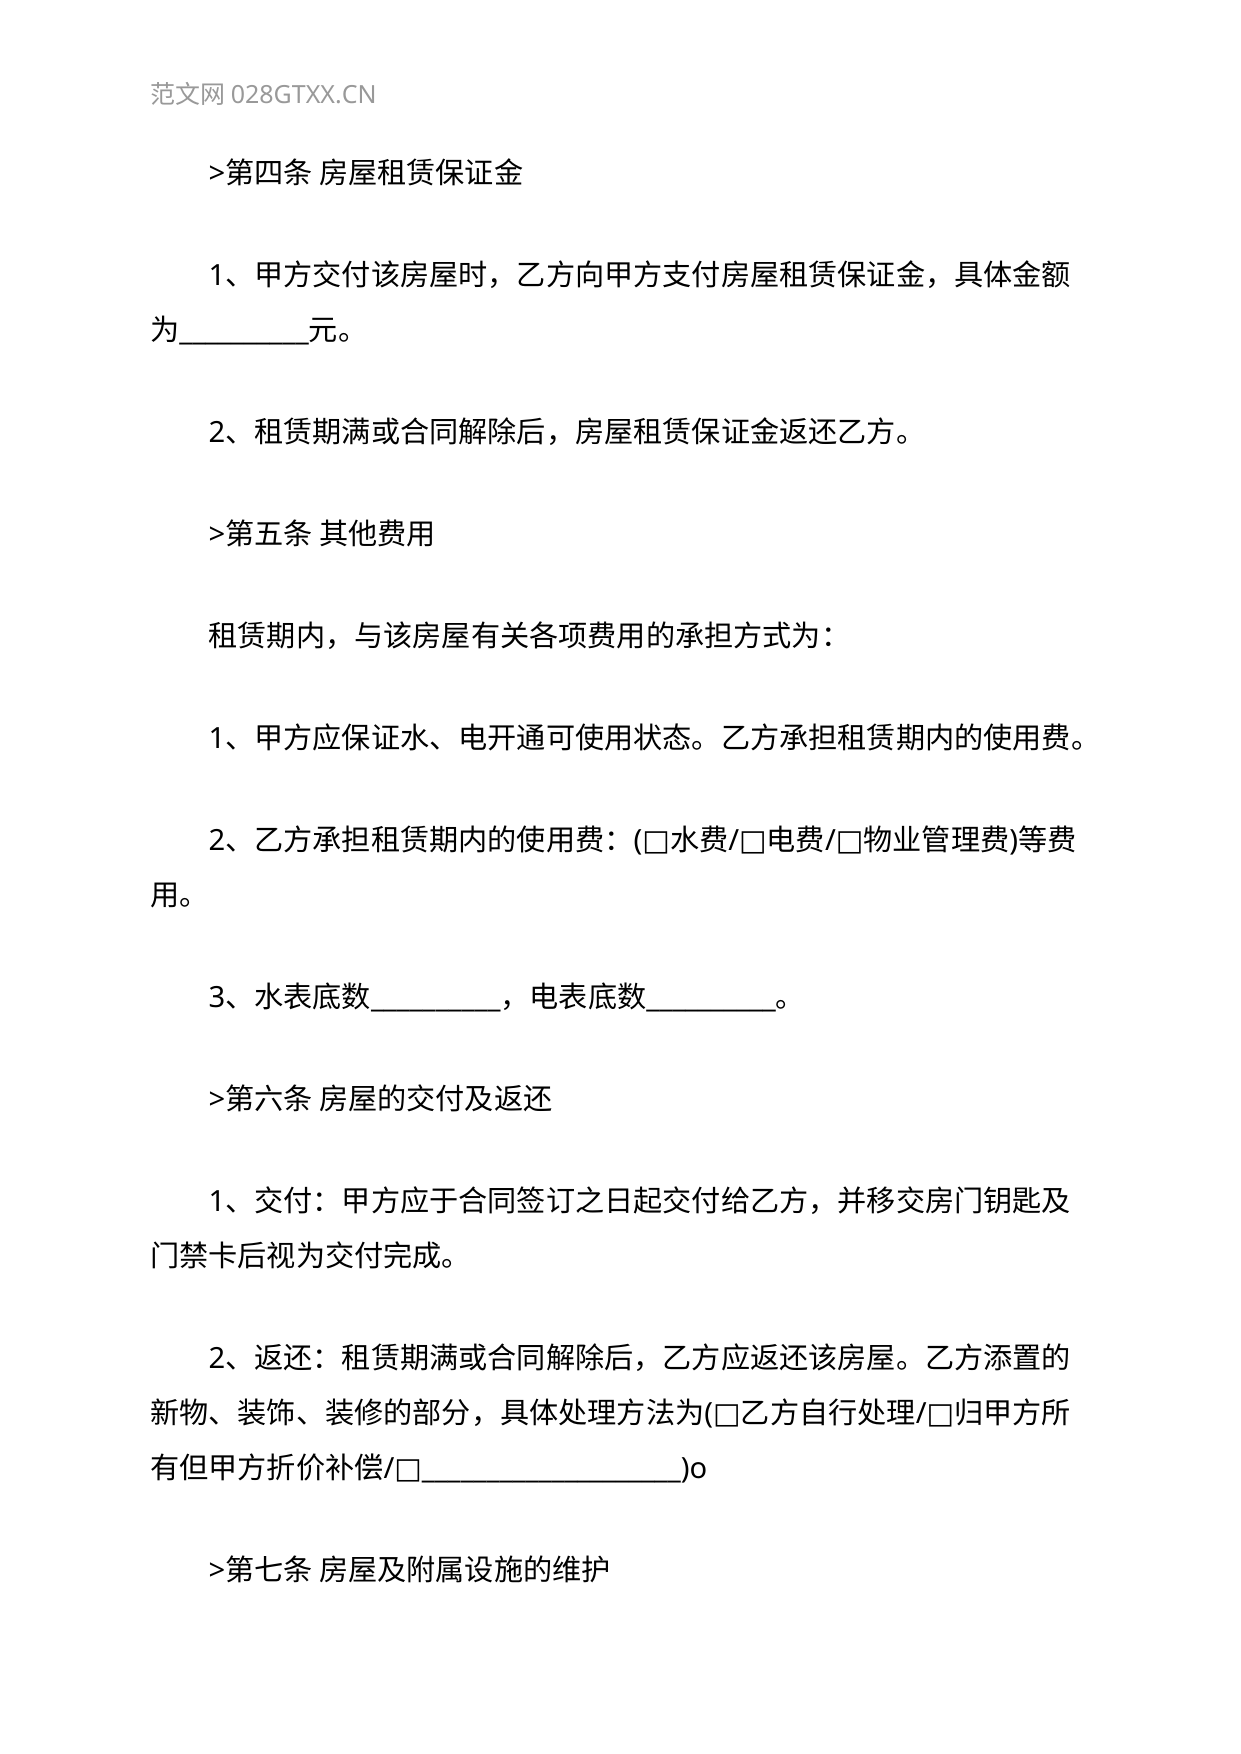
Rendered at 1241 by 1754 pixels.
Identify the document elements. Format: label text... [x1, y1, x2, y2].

text >第四条 房屋租赁保证金 [150, 150, 1090, 192]
text 2、返还：租赁期满或合同解除后，乙方应返还该房屋。乙方添置的新物、装饰、装修的部分，具体处理方法为(□乙方自行处理/□归甲方所有但甲方折价补偿/□____________________)o [150, 1334, 1090, 1487]
text 1、交付：甲方应于合同签订之日起交付给乙方，并移交房门钥匙及门禁卡后视为交付完成。 [150, 1177, 1090, 1275]
text 1、甲方交付该房屋时，乙方向甲方支付房屋租赁保证金，具体金额为__________元。 [150, 252, 1090, 349]
text 1、甲方应保证水、电开通可使用状态。乙方承担租赁期内的使用费。 [150, 715, 1090, 757]
text 租赁期内，与该房屋有关各项费用的承担方式为： [150, 613, 1090, 655]
text 3、水表底数__________，电表底数__________。 [150, 973, 1090, 1016]
text >第五条 其他费用 [150, 511, 1090, 553]
text 2、租赁期满或合同解除后，房屋租赁保证金返还乙方。 [150, 409, 1090, 451]
text 2、乙方承担租赁期内的使用费：(□水费/□电费/□物业管理费)等费用。 [150, 817, 1090, 914]
text >第六条 房屋的交付及返还 [150, 1075, 1090, 1118]
text >第七条 房屋及附属设施的维护 [150, 1546, 1090, 1588]
